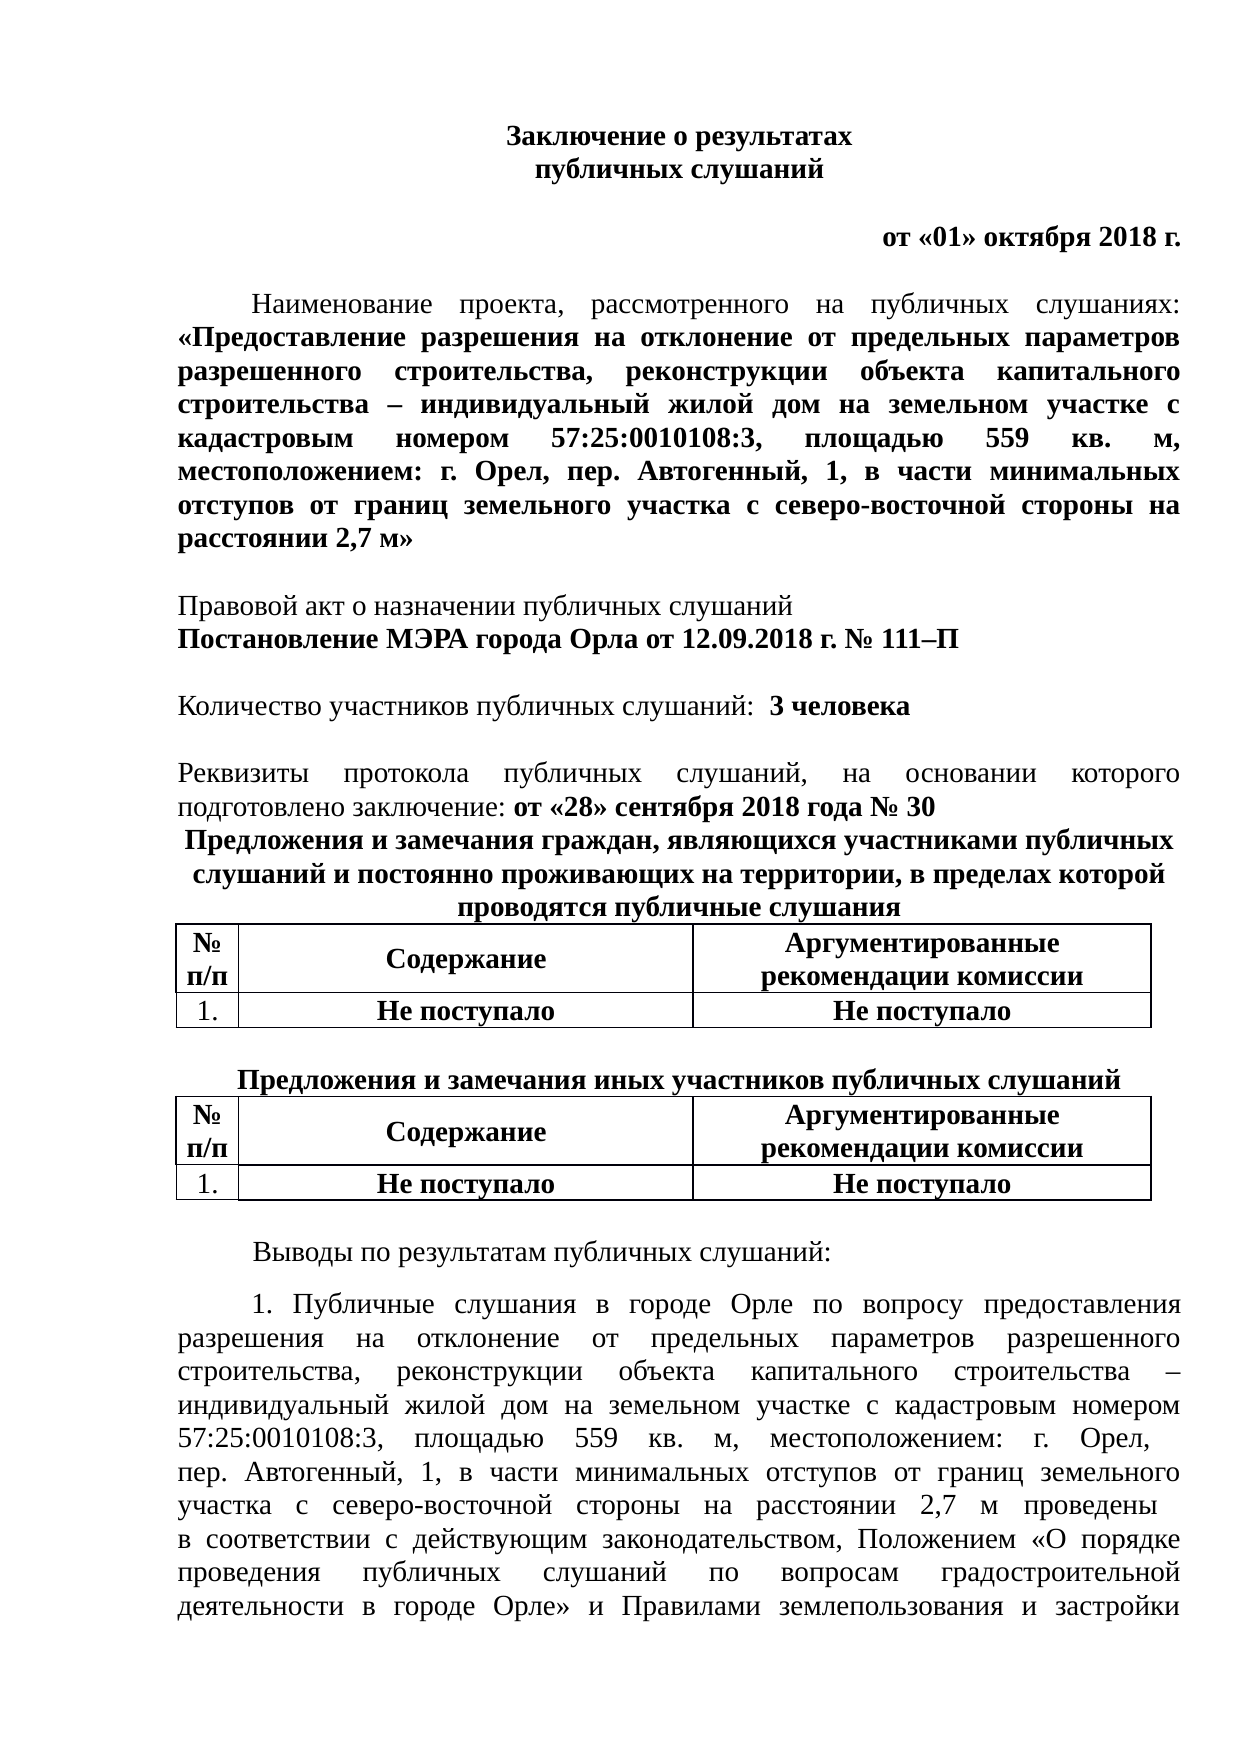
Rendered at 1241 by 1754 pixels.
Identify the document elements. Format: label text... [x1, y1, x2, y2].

text Выводы по результатам публичных слушаний: [252, 1234, 1181, 1268]
table_cell Не поступало [239, 1166, 692, 1199]
table_cell Не поступало [694, 1166, 1150, 1199]
text Предложения и замечания иных участников публичных слушаний [177, 1062, 1181, 1096]
text публичных слушаний [177, 152, 1181, 185]
text Количество участников публичных слушаний: 3 человека [177, 688, 1181, 722]
text Наименование проекта, рассмотренного на публичных слушаниях: «Предоставление разрешения на отклонение от предельных параметров разрешенного строительства, реконструкции объекта капитального строительства – индивидуальный жилой дом на земельном участке с кадастровым номером 57:25:0010108:3, площадью 559 кв. м, местоположением: г. Орел, пер. Автогенный, 1, в части минимальных отступов от границ земельного участка с северо-восточной стороны на расстоянии 2,7 м» [177, 286, 1181, 554]
table_cell 1. [177, 993, 238, 1027]
table_header Содержание [239, 925, 692, 992]
text от «01» октября 2018 г. [177, 219, 1181, 252]
text Реквизиты протокола публичных слушаний, на основании которого подготовлено заключение: от «28» сентября 2018 года № 30 [177, 755, 1181, 822]
text Правовой акт о назначении публичных слушаний [177, 588, 1181, 621]
table_header Аргументированные рекомендации комиссии [694, 1097, 1150, 1164]
text Постановление МЭРА города Орла от 12.09.2018 г. № 111–П [177, 621, 1181, 655]
table_header № п/п [177, 1097, 238, 1164]
text Предложения и замечания граждан, являющихся участниками публичных слушаний и постоянно проживающих на территории, в пределах которой проводятся публичные слушания [177, 822, 1181, 923]
text Заключение о результатах [177, 118, 1181, 152]
table_cell 1. [177, 1165, 238, 1199]
table_header Аргументированные рекомендации комиссии [694, 925, 1150, 992]
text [177, 1286, 1181, 1622]
table_header Содержание [239, 1097, 692, 1164]
table_cell Не поступало [694, 993, 1150, 1027]
table_cell Не поступало [239, 993, 692, 1027]
table_header № п/п [177, 925, 238, 992]
